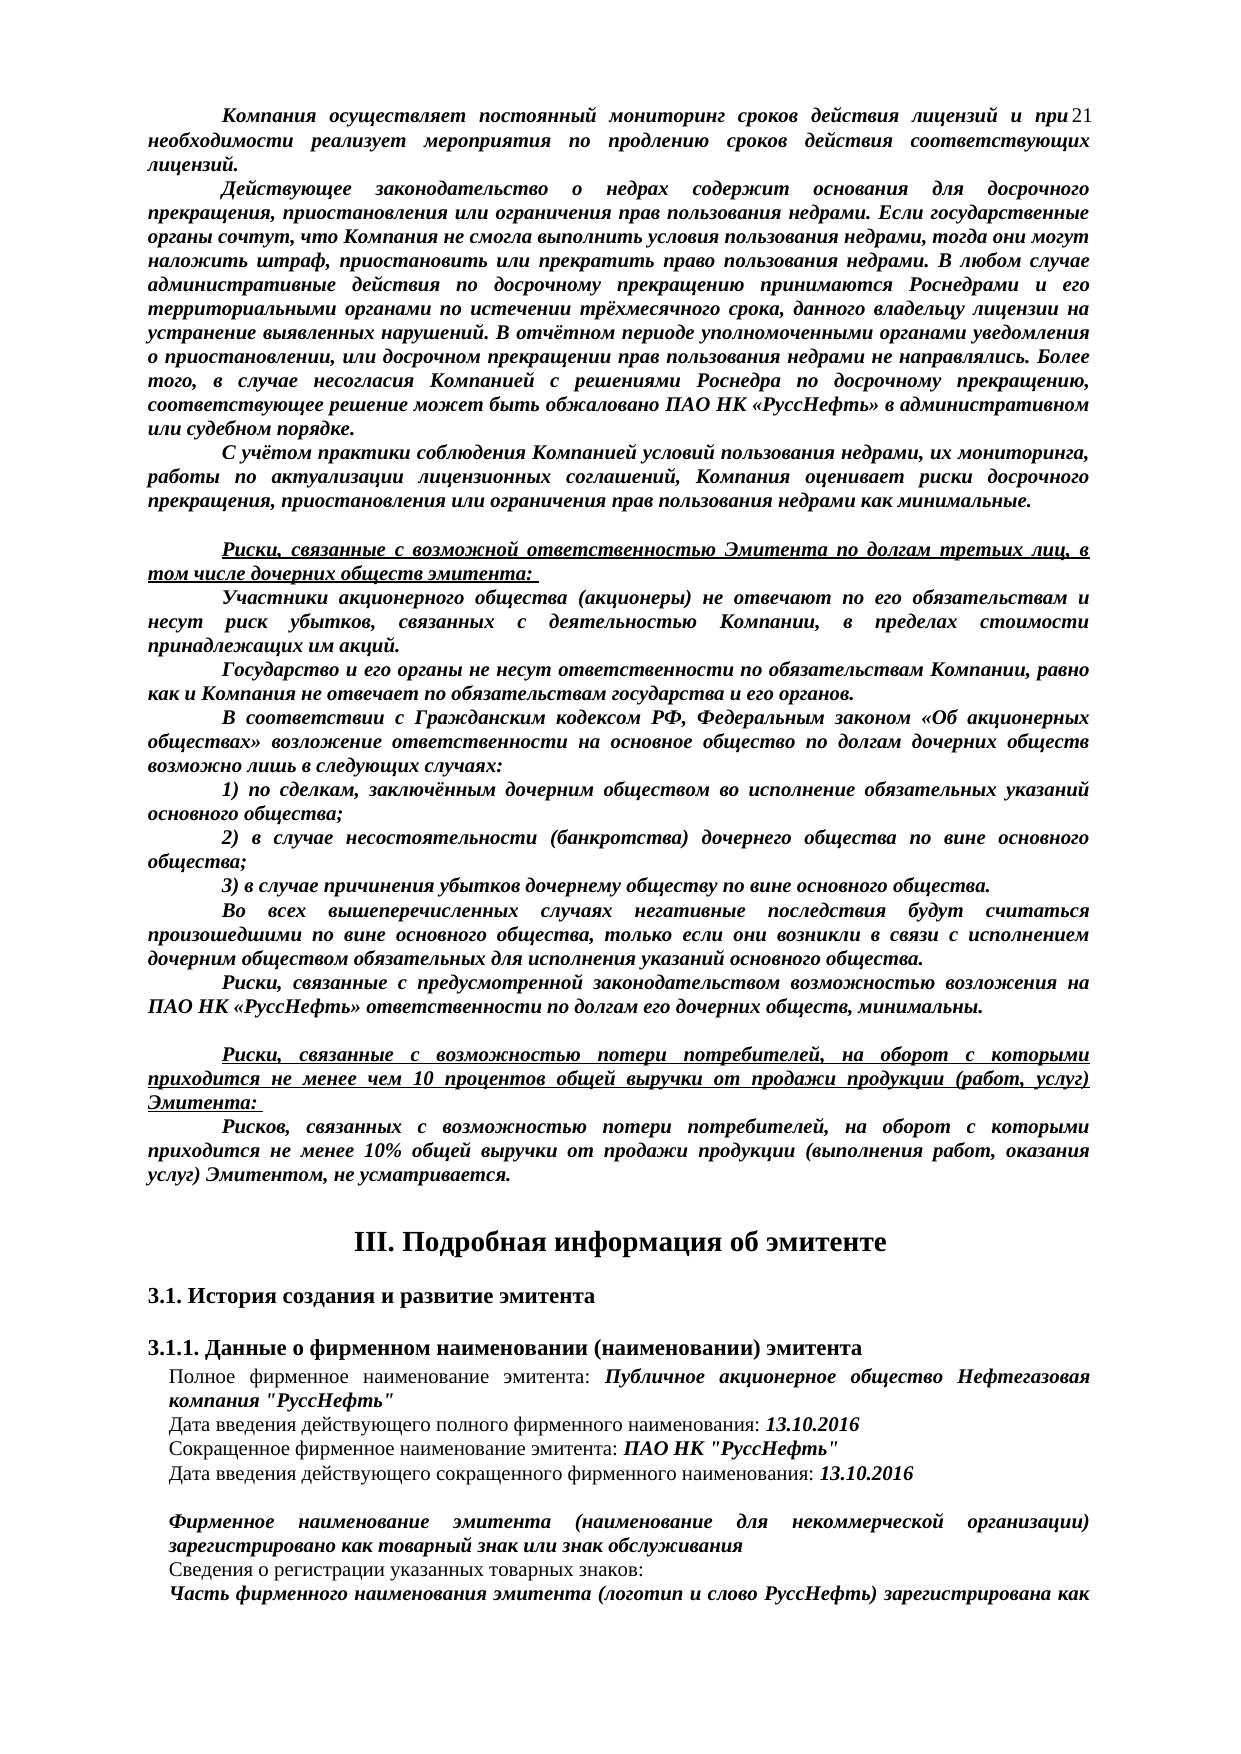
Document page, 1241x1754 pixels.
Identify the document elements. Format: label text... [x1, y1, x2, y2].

text Компания осуществляет постоянный мониторинг сроков действия лицензий и при необходимости реализует мероприятия по продлению сроков действия соответствующих лицензий. [148, 103, 1092, 176]
text В соответствии с Гражданским кодексом РФ, Федеральным законом «Об акционерных обществах» возложение ответственности на основное общество по долгам дочерних обществ возможно лишь в следующих случаях: [148, 705, 1092, 777]
text Фирменное наименование эмитента (наименование для некоммерческой организации) зарегистрировано как товарный знак или знак обслуживания [168, 1508, 1092, 1557]
text Действующее законодательство о недрах содержит основания для досрочного прекращения, приостановления или ограничения прав пользования недрами. Если государственные органы сочтут, что Компания не смогла выполнить условия пользования недрами, тогда они могут наложить штраф, приостановить или прекратить право пользования недрами. В любом случае административные действия по досрочному прекращению принимаются Роснедрами и его территориальными органами по истечении трёхмесячного срока, данного владельцу лицензии на устранение выявленных нарушений. В отчётном периоде уполномоченными органами уведомления о приостановлении, или досрочном прекращении прав пользования недрами не направлялись. Более того, в случае несогласия Компанией с решениями Роснедра по досрочному прекращению, соответствующее решение может быть обжаловано ПАО НК «РуссНефть» в административном или судебном порядке. [148, 176, 1092, 440]
text Во всех вышеперечисленных случаях негативные последствия будут считаться произошедшими по вине основного общества, только если они возникли в связи с исполнением дочерним обществом обязательных для исполнения указаний основного общества. [148, 897, 1092, 970]
subtitle III. Подробная информация об эмитенте [148, 1224, 1092, 1257]
text Дата введения действующего полного фирменного наименования: 13.10.2016 [168, 1412, 1092, 1436]
text Дата введения действующего сокращенного фирменного наименования: 13.10.2016 [168, 1460, 1092, 1484]
subtitle 3.1.1. Данные о фирменном наименовании (наименовании) эмитента [148, 1334, 1092, 1360]
text Полное фирменное наименование эмитента: Публичное акционерное общество Нефтегазовая компания "РуссНефть" [168, 1364, 1092, 1412]
text 2) в случае несостоятельности (банкротства) дочернего общества по вине основного общества; [148, 825, 1092, 873]
text 1) по сделкам, заключённым дочерним обществом во исполнение обязательных указаний основного общества; [148, 777, 1092, 825]
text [168, 1557, 1092, 1605]
text 3) в случае причинения убытков дочернему обществу по вине основного общества. [148, 873, 1092, 897]
text Государство и его органы не несут ответственности по обязательствам Компании, равно как и Компания не отвечает по обязательствам государства и его органов. [148, 657, 1092, 705]
text С учётом практики соблюдения Компанией условий пользования недрами, их мониторинга, работы по актуализации лицензионных соглашений, Компания оценивает риски досрочного прекращения, приостановления или ограничения прав пользования недрами как минимальные. [148, 440, 1092, 512]
text Сокращенное фирменное наименование эмитента: ПАО НК "РуссНефть" [168, 1436, 1092, 1460]
text Риски, связанные с возможностью потери потребителей, на оборот с которыми приходится не менее чем 10 процентов общей выручки от продажи продукции (работ, услуг) Эмитента: [148, 1042, 1092, 1114]
text Рисков, связанных с возможностью потери потребителей, на оборот с которыми приходится не менее 10% общей выручки от продажи продукции (выполнения работ, оказания услуг) Эмитентом, не усматривается. [148, 1114, 1092, 1186]
text Участники акционерного общества (акционеры) не отвечают по его обязательствам и несут риск убытков, связанных с деятельностью Компании, в пределах стоимости принадлежащих им акций. [148, 585, 1092, 657]
subtitle 3.1. История создания и развитие эмитента [148, 1282, 1092, 1309]
text Риски, связанные с возможной ответственностью Эмитента по долгам третьих лиц, в том числе дочерних обществ эмитента: [148, 537, 1092, 585]
text Риски, связанные с предусмотренной законодательством возможностью возложения на ПАО НК «РуссНефть» ответственности по долгам его дочерних обществ, минимальны. [148, 970, 1092, 1018]
